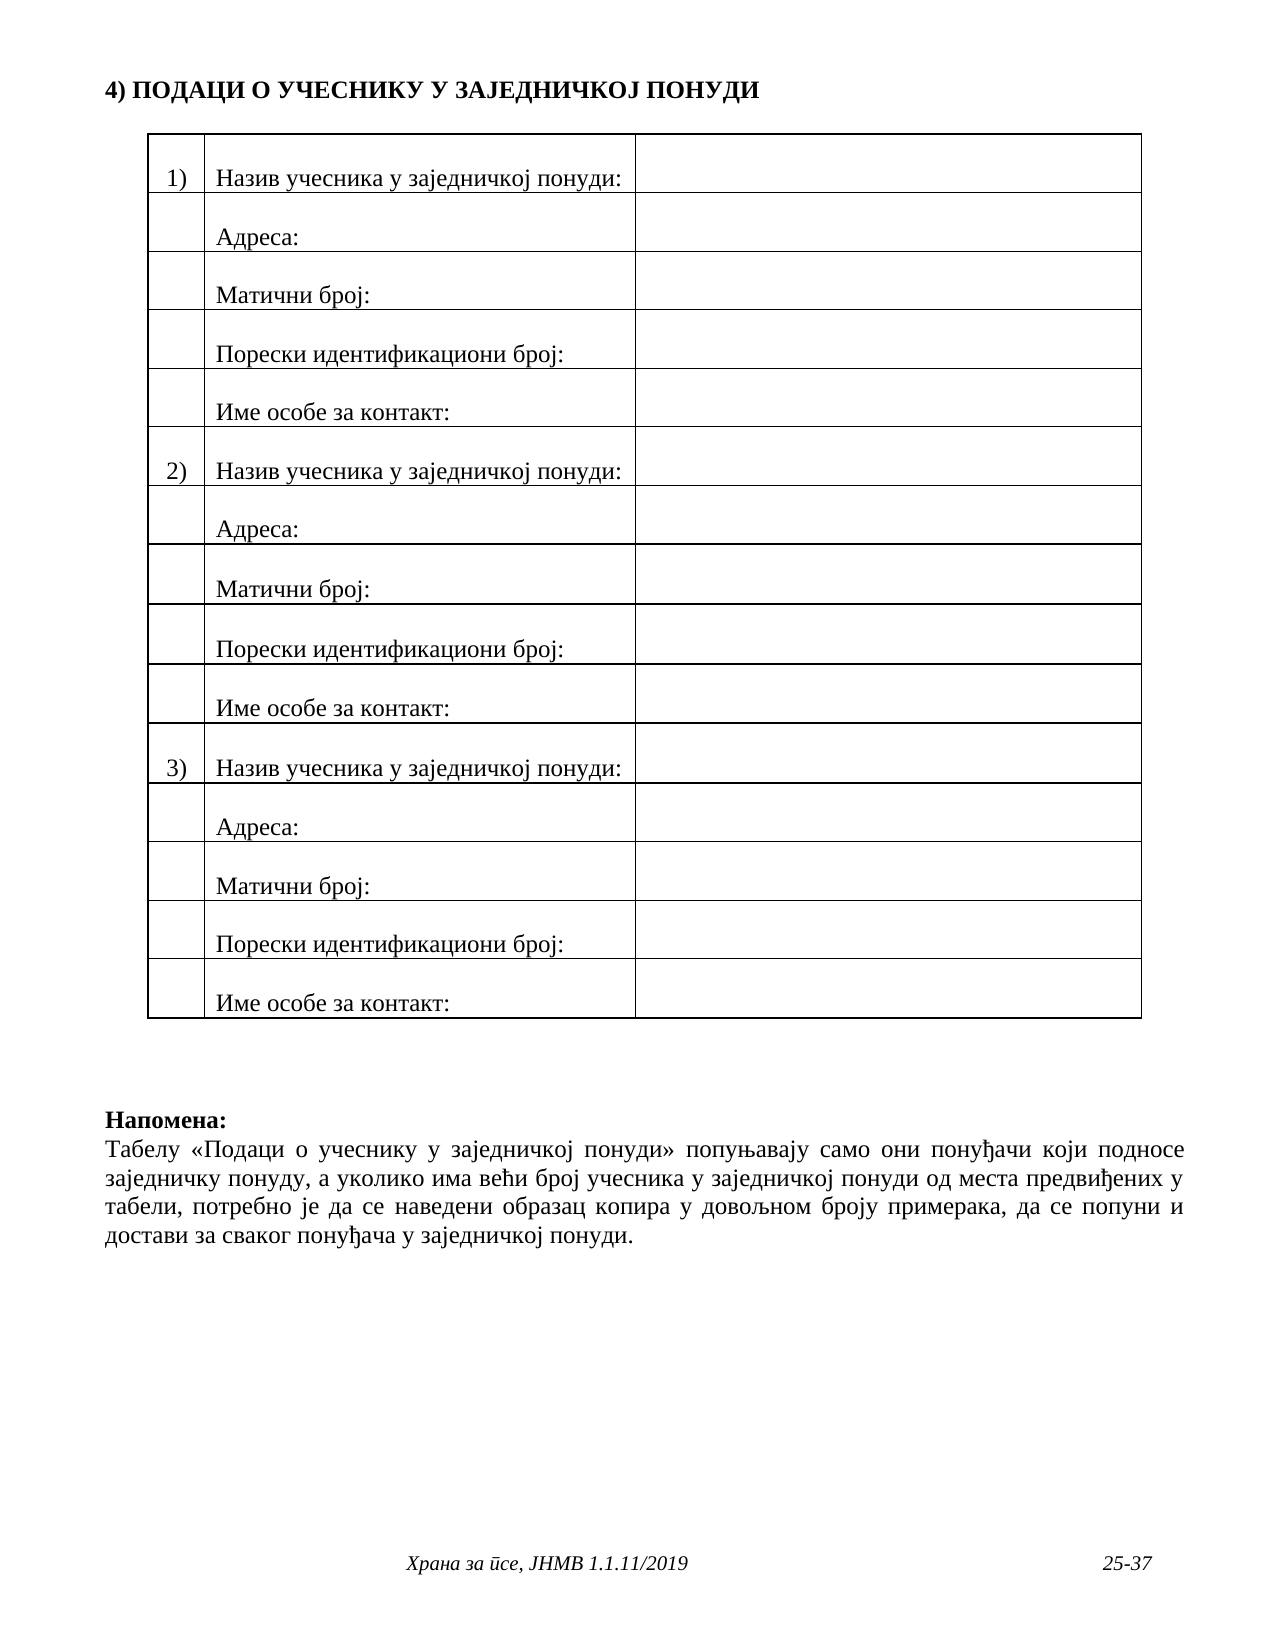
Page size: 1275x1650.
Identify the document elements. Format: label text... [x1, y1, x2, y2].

table_cell [636, 545, 1141, 603]
table_cell [149, 605, 204, 662]
table_cell Име особе за контакт: [205, 665, 635, 722]
table_cell 3) [149, 724, 204, 782]
table_cell [636, 784, 1141, 841]
table_cell Матични број: [205, 545, 635, 603]
table_cell Порески идентификациони број: [205, 901, 635, 958]
table_cell [149, 901, 204, 958]
table_cell [149, 545, 204, 603]
table_cell Име особе за контакт: [205, 959, 635, 1017]
table_cell [636, 842, 1141, 900]
table_cell Порески идентификациони број: [205, 310, 635, 368]
table_cell Порески идентификациони број: [205, 605, 635, 662]
text Табелу «Подаци о учеснику у заједничкој понуди» попуњавају само они понуђачи који подносе заједничку понуду, а уколико има већи број учесника у заједничкој понуди од места предвиђених у табели, потребно је да се наведени образац копира у довољном броју примерака, да се попуни и достави за сваког понуђача у заједничкој понуди. [105, 1134, 1185, 1249]
table_cell [636, 959, 1141, 1017]
table_cell [149, 784, 204, 841]
table_cell Име особе за контакт: [205, 369, 635, 426]
table_header 1) [149, 135, 204, 192]
table_cell [636, 901, 1141, 958]
table_cell [636, 369, 1141, 426]
table_cell [636, 605, 1141, 662]
table_cell 2) [149, 427, 204, 485]
table_cell [149, 842, 204, 900]
table_cell [149, 486, 204, 543]
table_cell Адреса: [205, 486, 635, 543]
text Напомена: [105, 1105, 1185, 1134]
table_cell [149, 369, 204, 426]
table_header Назив учесника у заједничкој понуди: [205, 135, 635, 192]
table_cell [149, 310, 204, 368]
table_cell Назив учесника у заједничкој понуди: [205, 724, 635, 782]
table_cell [149, 665, 204, 722]
table_cell Матични број: [205, 842, 635, 900]
table_cell [636, 193, 1141, 251]
table_cell [636, 486, 1141, 543]
table_cell [149, 193, 204, 251]
table_cell Адреса: [205, 784, 635, 841]
table_cell [636, 252, 1141, 309]
table_cell [636, 665, 1141, 722]
table_cell Адреса: [205, 193, 635, 251]
table_cell [636, 427, 1141, 485]
table_cell [636, 724, 1141, 782]
table_header [636, 135, 1141, 192]
table_cell Назив учесника у заједничкој понуди: [205, 427, 635, 485]
table_cell [636, 310, 1141, 368]
text 4) ПОДАЦИ О УЧЕСНИКУ У ЗАЈЕДНИЧКОЈ ПОНУДИ [105, 75, 1185, 104]
table_cell Матични број: [205, 252, 635, 309]
table_cell [149, 252, 204, 309]
table_cell [149, 959, 204, 1017]
